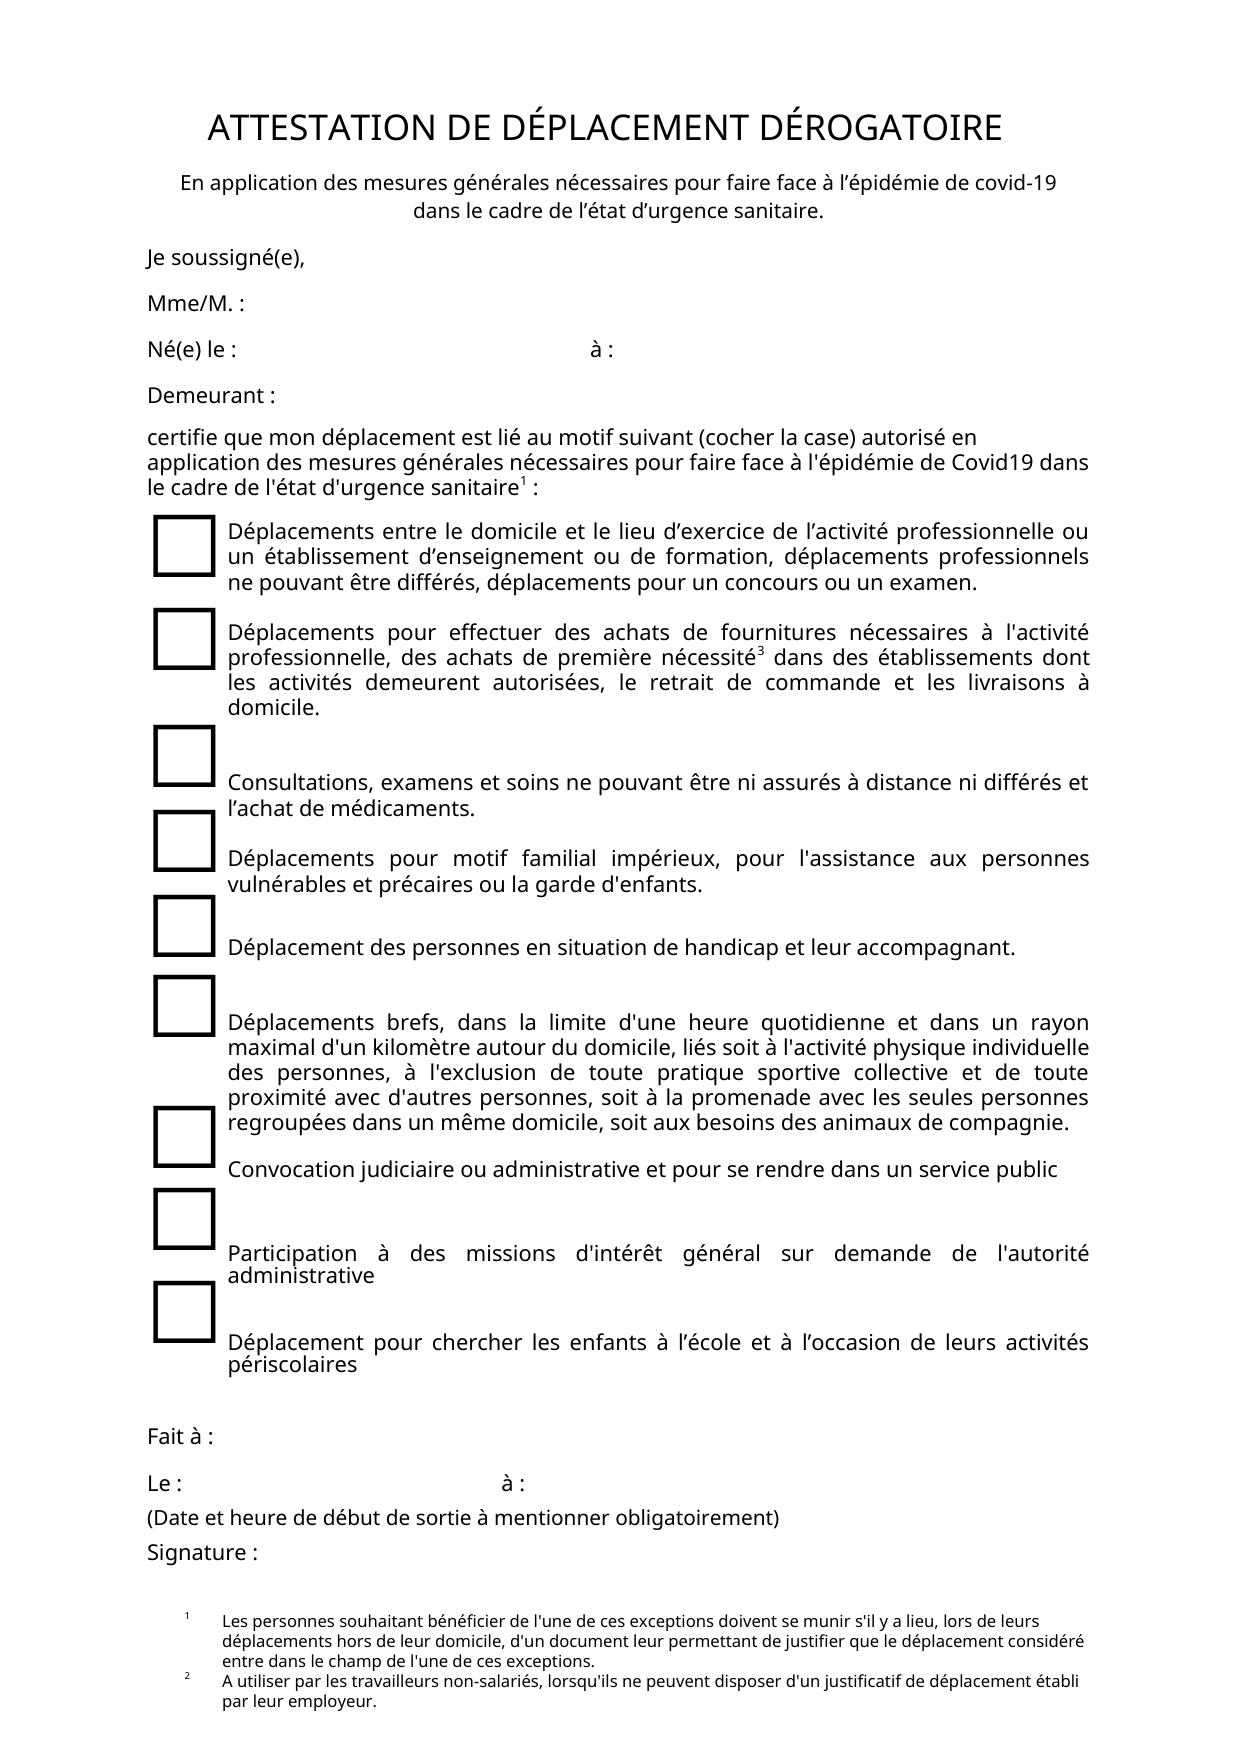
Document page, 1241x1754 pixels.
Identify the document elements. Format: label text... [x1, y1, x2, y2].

text Déplacement pour chercher les enfants à l’école et à l’occasion de leurs activités périscolaires [147, 1333, 1090, 1377]
text En application des mesures générales nécessaires pour faire face à l’épidémie de covid-19 [147, 168, 1090, 197]
text Déplacement des personnes en situation de handicap et leur accompagnant. [147, 935, 1090, 960]
text Né(e) le : à : [147, 321, 1090, 367]
text Demeurant : [147, 367, 1090, 412]
text Convocation judiciaire ou administrative et pour se rendre dans un service public [147, 1160, 1090, 1182]
text Déplacements brefs, dans la limite d'une heure quotidienne et dans un rayon maximal d'un kilomètre autour du domicile, liés soit à l'activité physique individuelle des personnes, à l'exclusion de toute pratique sportive collective et de toute proximité avec d'autres personnes, soit à la promenade avec les seules personnes regroupées dans un même domicile, soit aux besoins des animaux de compagnie. [147, 1010, 1090, 1135]
text ATTESTATION DE DÉPLACEMENT DÉROGATOIRE [207, 112, 1090, 147]
text Participation à des missions d'intérêt général sur demande de l'autorité administrative [147, 1244, 1090, 1288]
text Mme/M. : [147, 275, 1090, 321]
list Les personnes souhaitant bénéficier de l'une de ces exceptions doivent se munir s'il y a lieu, lors de leurs déplacements hors de leur domicile, d'un document leur permettant de justifier que le déplacement considéré entre dans le champ de l'une de ces exceptions. [184, 1611, 1090, 1671]
text Déplacements pour motif familial impérieux, pour l'assistance aux personnes vulnérables et précaires ou la garde d'enfants. [147, 846, 1090, 897]
text (Date et heure de début de sortie à mentionner obligatoirement) [147, 1508, 1090, 1530]
text certifie que mon déplacement est lié au motif suivant (cocher la case) autorisé en application des mesures générales nécessaires pour faire face à l'épidémie de Covid19 dans le cadre de l'état d'urgence sanitaire1 : [147, 425, 1090, 500]
text dans le cadre de l’état d’urgence sanitaire. [147, 197, 1090, 225]
text Le : à : [147, 1474, 1090, 1496]
text Déplacements pour effectuer des achats de fournitures nécessaires à l'activité professionnelle, des achats de première nécessité3 dans des établissements dont les activités demeurent autorisées, le retrait de commande et les livraisons à domicile. [147, 620, 1090, 720]
list A utiliser par les travailleurs non-salariés, lorsqu'ils ne peuvent disposer d'un justificatif de déplacement établi par leur employeur. [184, 1671, 1090, 1711]
text Je soussigné(e), [147, 225, 1090, 275]
text Fait à : [147, 1427, 1090, 1449]
text Signature : [147, 1542, 1090, 1564]
text Déplacements entre le domicile et le lieu d’exercice de l’activité professionnelle ou un établissement d’enseignement ou de formation, déplacements professionnels ne pouvant être différés, déplacements pour un concours ou un examen. [147, 519, 1090, 595]
text Consultations, examens et soins ne pouvant être ni assurés à distance ni différés et l’achat de médicaments. [147, 770, 1090, 821]
